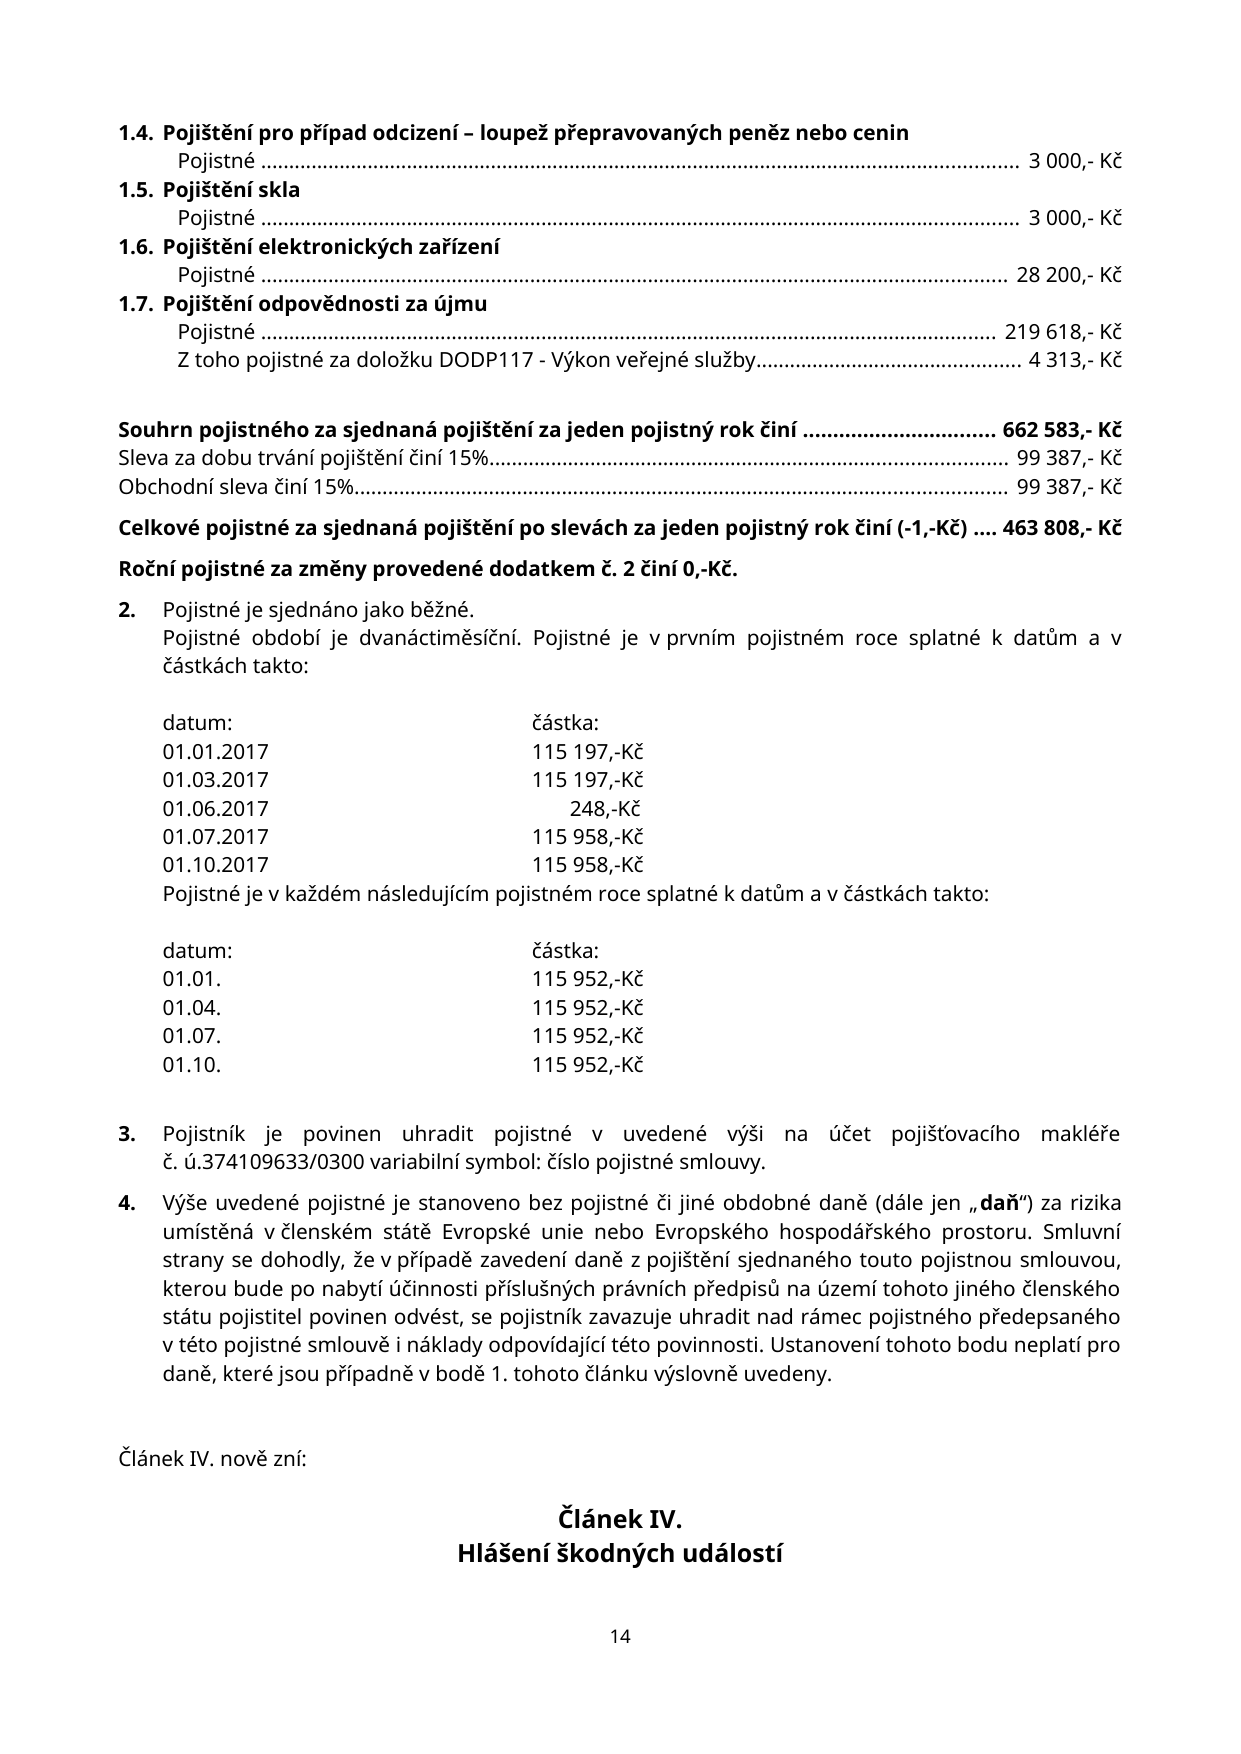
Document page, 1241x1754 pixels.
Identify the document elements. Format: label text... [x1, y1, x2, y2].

text 01.03.2017 115 197,-Kč [162, 765, 1122, 794]
text Souhrn pojistného za sjednaná pojištění za jeden pojistný rok činí 662 583,- Kč [118, 415, 1196, 443]
text 01.01.2017 115 197,-Kč [162, 737, 1122, 765]
list Pojistné 3 000,- Kč [177, 147, 1122, 175]
text 01.06.2017 248,-Kč [162, 794, 1122, 822]
text Pojistné je v každém následujícím pojistném roce splatné k datům a v částkách takto: [162, 879, 1122, 907]
list Pojistník je povinen uhradit pojistné v uvedené výši na účet pojišťovacího makléře č. ú.374109633/0300 variabilní symbol: číslo pojistné smlouvy. [118, 1119, 1122, 1176]
list Pojištění odpovědnosti za újmu [118, 289, 1122, 317]
text Roční pojistné za změny provedené dodatkem č. 2 činí 0,-Kč. [118, 554, 1122, 582]
text datum: částka: [162, 708, 1122, 737]
list Pojištění elektronických zařízení [118, 232, 1122, 260]
list Pojištění pro případ odcizení – loupež přepravovaných peněz nebo cenin [118, 118, 1122, 147]
text Článek IV. nově zní: [118, 1444, 1122, 1473]
text Pojistné období je dvanáctiměsíční. Pojistné je v prvním pojistném roce splatné k datům a v částkách takto: [162, 623, 1122, 680]
text Obchodní sleva činí 15% 99 387,- Kč [118, 472, 1122, 500]
list Z toho pojistné za doložku DODP117 - Výkon veřejné služby 4 313,- Kč [162, 346, 1122, 374]
text 01.10. 115 952,-Kč [162, 1050, 1122, 1078]
list Pojistné 28 200,- Kč [177, 260, 1122, 289]
list Pojistné 3 000,- Kč [162, 203, 1122, 232]
text 01.07.2017 115 958,-Kč [162, 822, 1122, 851]
text Sleva za dobu trvání pojištění činí 15% 99 387,- Kč [118, 443, 1122, 472]
list Pojistné 219 618,- Kč [162, 317, 1122, 346]
text 01.01. 115 952,-Kč [162, 964, 1122, 993]
list Pojistné je sjednáno jako běžné. [118, 595, 1122, 623]
text datum: částka: [162, 936, 1122, 964]
text Hlášení škodných událostí [118, 1535, 1122, 1569]
text Článek IV. [118, 1501, 1122, 1535]
text 01.04. 115 952,-Kč [162, 993, 1122, 1021]
text 01.10.2017 115 958,-Kč [162, 851, 1122, 879]
text 01.07. 115 952,-Kč [162, 1021, 1122, 1050]
list Pojištění skla [118, 175, 1122, 203]
list Výše uvedené pojistné je stanoveno bez pojistné či jiné obdobné daně (dále jen „daň“) za rizika umístěná v členském státě Evropské unie nebo Evropského hospodářského prostoru. Smluvní strany se dohodly, že v případě zavedení daně z pojištění sjednaného touto pojistnou smlouvou, kterou bude po nabytí účinnosti příslušných právních předpisů na území tohoto jiného členského státu pojistitel povinen odvést, se pojistník zavazuje uhradit nad rámec pojistného předepsaného v této pojistné smlouvě i náklady odpovídající této povinnosti. Ustanovení tohoto bodu neplatí pro daně, které jsou případně v bodě 1. tohoto článku výslovně uvedeny. [118, 1188, 1122, 1387]
text Celkové pojistné za sjednaná pojištění po slevách za jeden pojistný rok činí (-1,-Kč) 463 808,- Kč [118, 513, 1122, 541]
